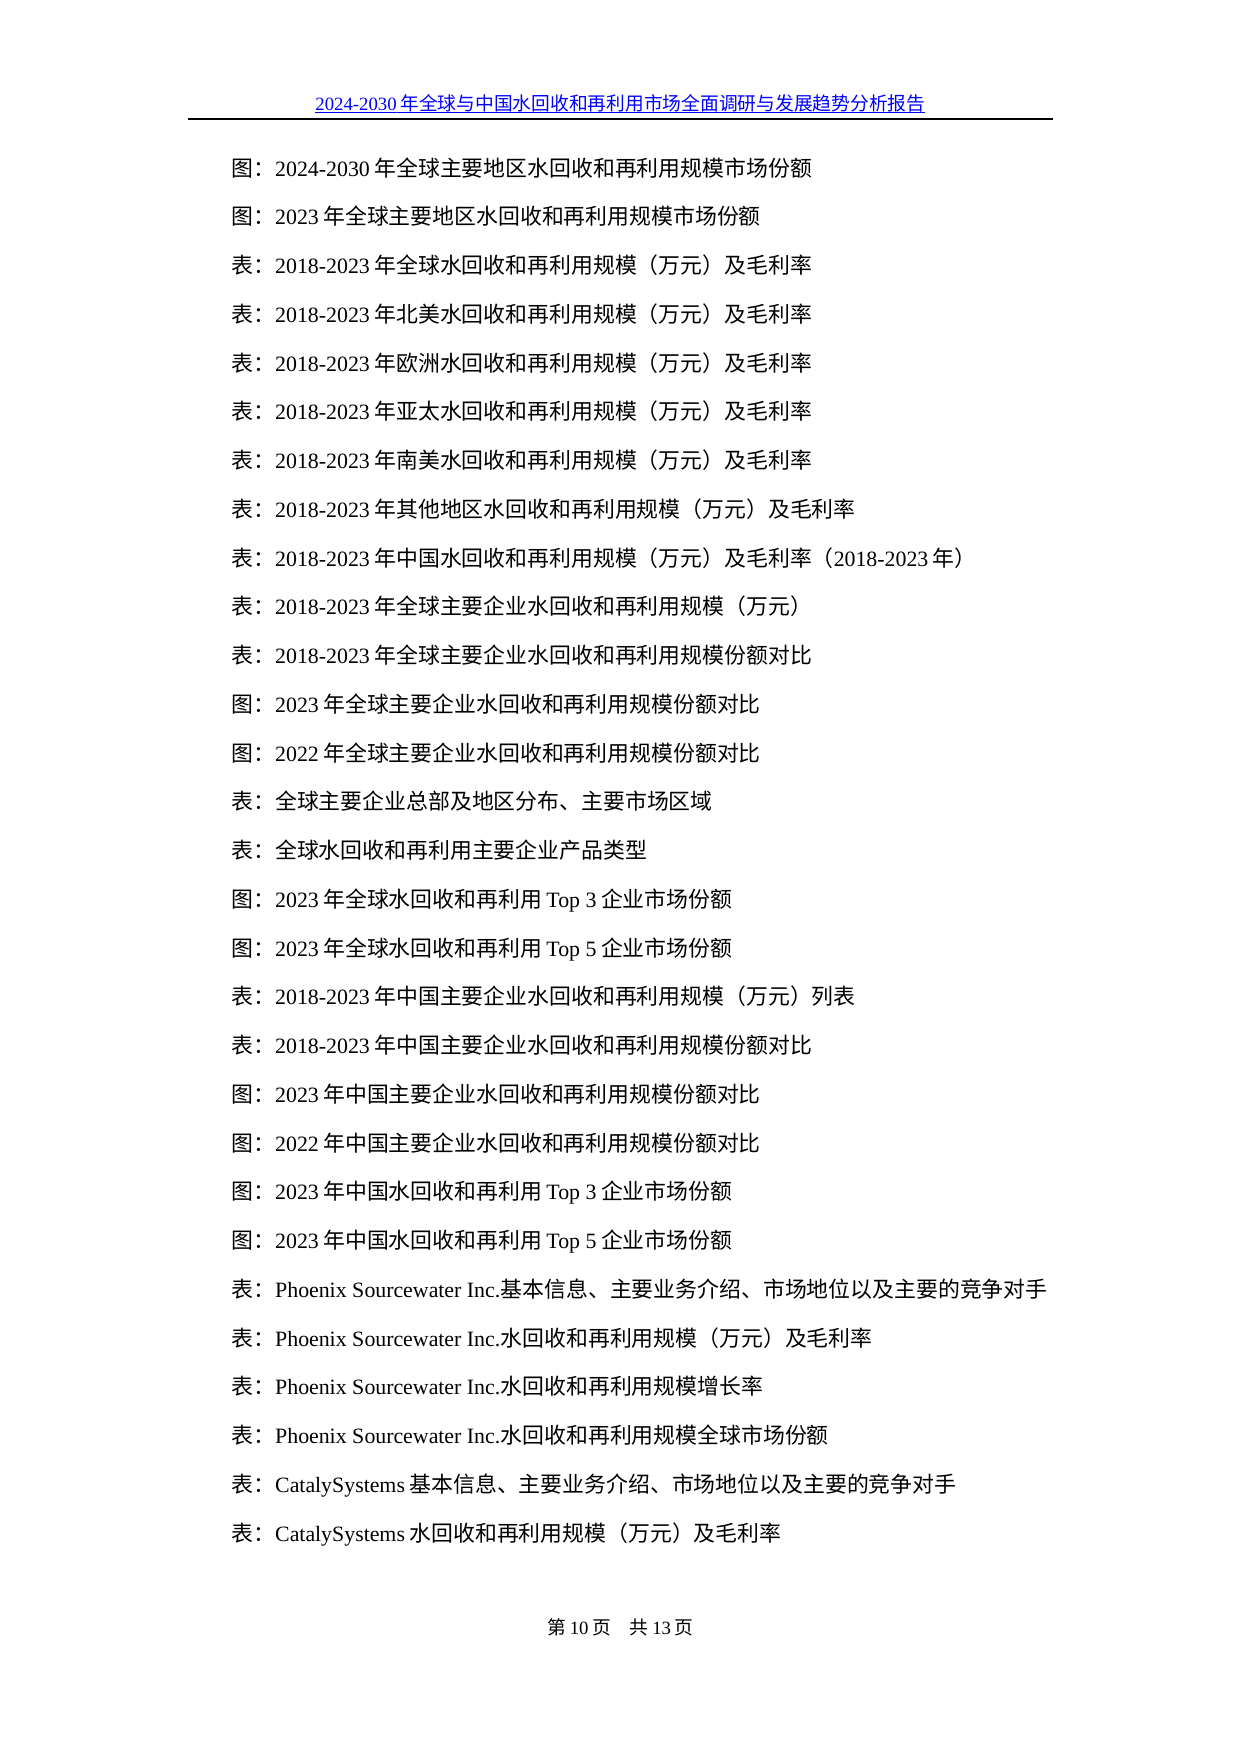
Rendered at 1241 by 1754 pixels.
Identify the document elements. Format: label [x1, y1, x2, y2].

text [187, 150, 1053, 1548]
